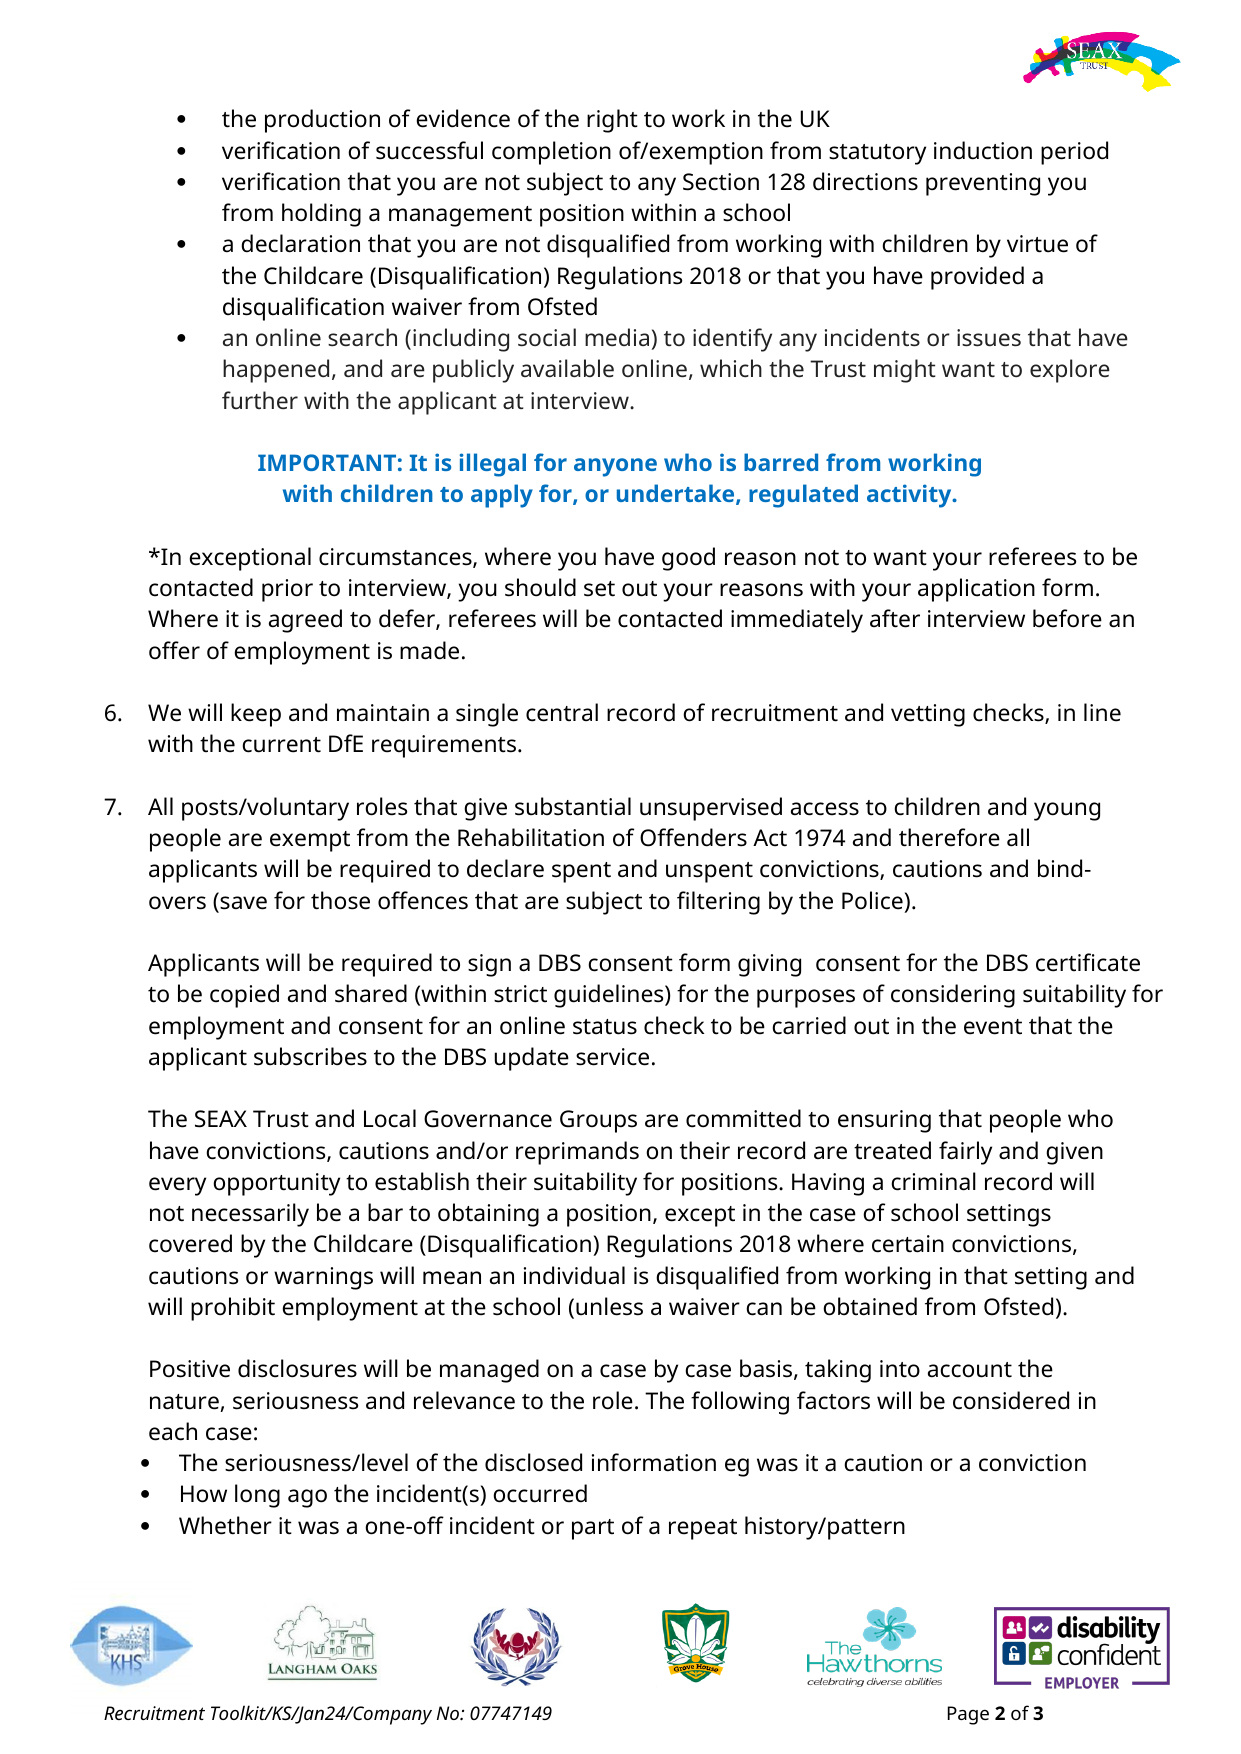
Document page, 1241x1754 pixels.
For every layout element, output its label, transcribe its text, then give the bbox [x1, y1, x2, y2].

list verification that you are not subject to any Section 128 directions preventing you from holding a management position within a school [177, 166, 1137, 228]
text IMPORTANT: It is illegal for anyone who is barred from working [103, 447, 1137, 478]
list Whether it was a one-off incident or part of a repeat history/pattern [141, 1510, 1137, 1541]
text 6. We will keep and maintain a single central record of recruitment and vetting checks, in line with the current DfE requirements. [103, 697, 1158, 760]
text The SEAX Trust and Local Governance Groups are committed to ensuring that people who have convictions, cautions and/or reprimands on their record are treated fairly and given every opportunity to establish their suitability for positions. Having a criminal record will not necessarily be a bar to obtaining a position, except in the case of school settings covered by the Childcare (Disqualification) Regulations 2018 where certain convictions, cautions or warnings will mean an individual is disqualified from working in that setting and will prohibit employment at the school (unless a waiver can be obtained from Ofsted). [148, 1103, 1137, 1322]
picture [993, 1607, 1170, 1693]
list a declaration that you are not disqualified from working with children by virtue of the Childcare (Disqualification) Regulations 2018 or that you have provided a disqualification waiver from Ofsted [177, 228, 1137, 322]
text Applicants will be required to sign a DBS consent form giving consent for the DBS certificate to be copied and shared (within strict guidelines) for the purposes of considering suitability for employment and consent for an online status check to be carried out in the event that the applicant subscribes to the DBS update service. [148, 947, 1164, 1072]
text with children to apply for, or undertake, regulated activity. [103, 478, 1137, 510]
picture [263, 1598, 381, 1687]
picture [70, 1578, 193, 1714]
text Positive disclosures will be managed on a case by case basis, taking into account the nature, seriousness and relevance to the role. The following factors will be considered in each case: [148, 1353, 1137, 1447]
list verification of successful completion of/exemption from statutory induction period [177, 135, 1137, 166]
picture [807, 1607, 942, 1687]
list How long ago the incident(s) occurred [141, 1478, 1137, 1510]
text 7. All posts/voluntary roles that give substantial unsupervised access to children and young people are exempt from the Rehabilitation of Offenders Act 1974 and therefore all applicants will be required to declare spent and unspent convictions, cautions and bind-overs (save for those offences that are subject to filtering by the Police). [103, 791, 1137, 916]
text *In exceptional circumstances, where you have good reason not to want your referees to be contacted prior to interview, you should set out your reasons with your application form. Where it is agreed to defer, referees will be contacted immediately after interview before an offer of employment is made. [148, 541, 1164, 666]
picture [468, 1607, 564, 1687]
picture [644, 1598, 758, 1690]
list The seriousness/level of the disclosed information eg was it a caution or a conviction [141, 1447, 1137, 1478]
list an online search (including social media) to identify any incidents or issues that have happened, and are publicly available online, which the Trust might want to explore further with the applicant at interview. [177, 322, 1137, 416]
picture [1012, 24, 1186, 102]
list the production of evidence of the right to work in the UK [148, 103, 1137, 135]
